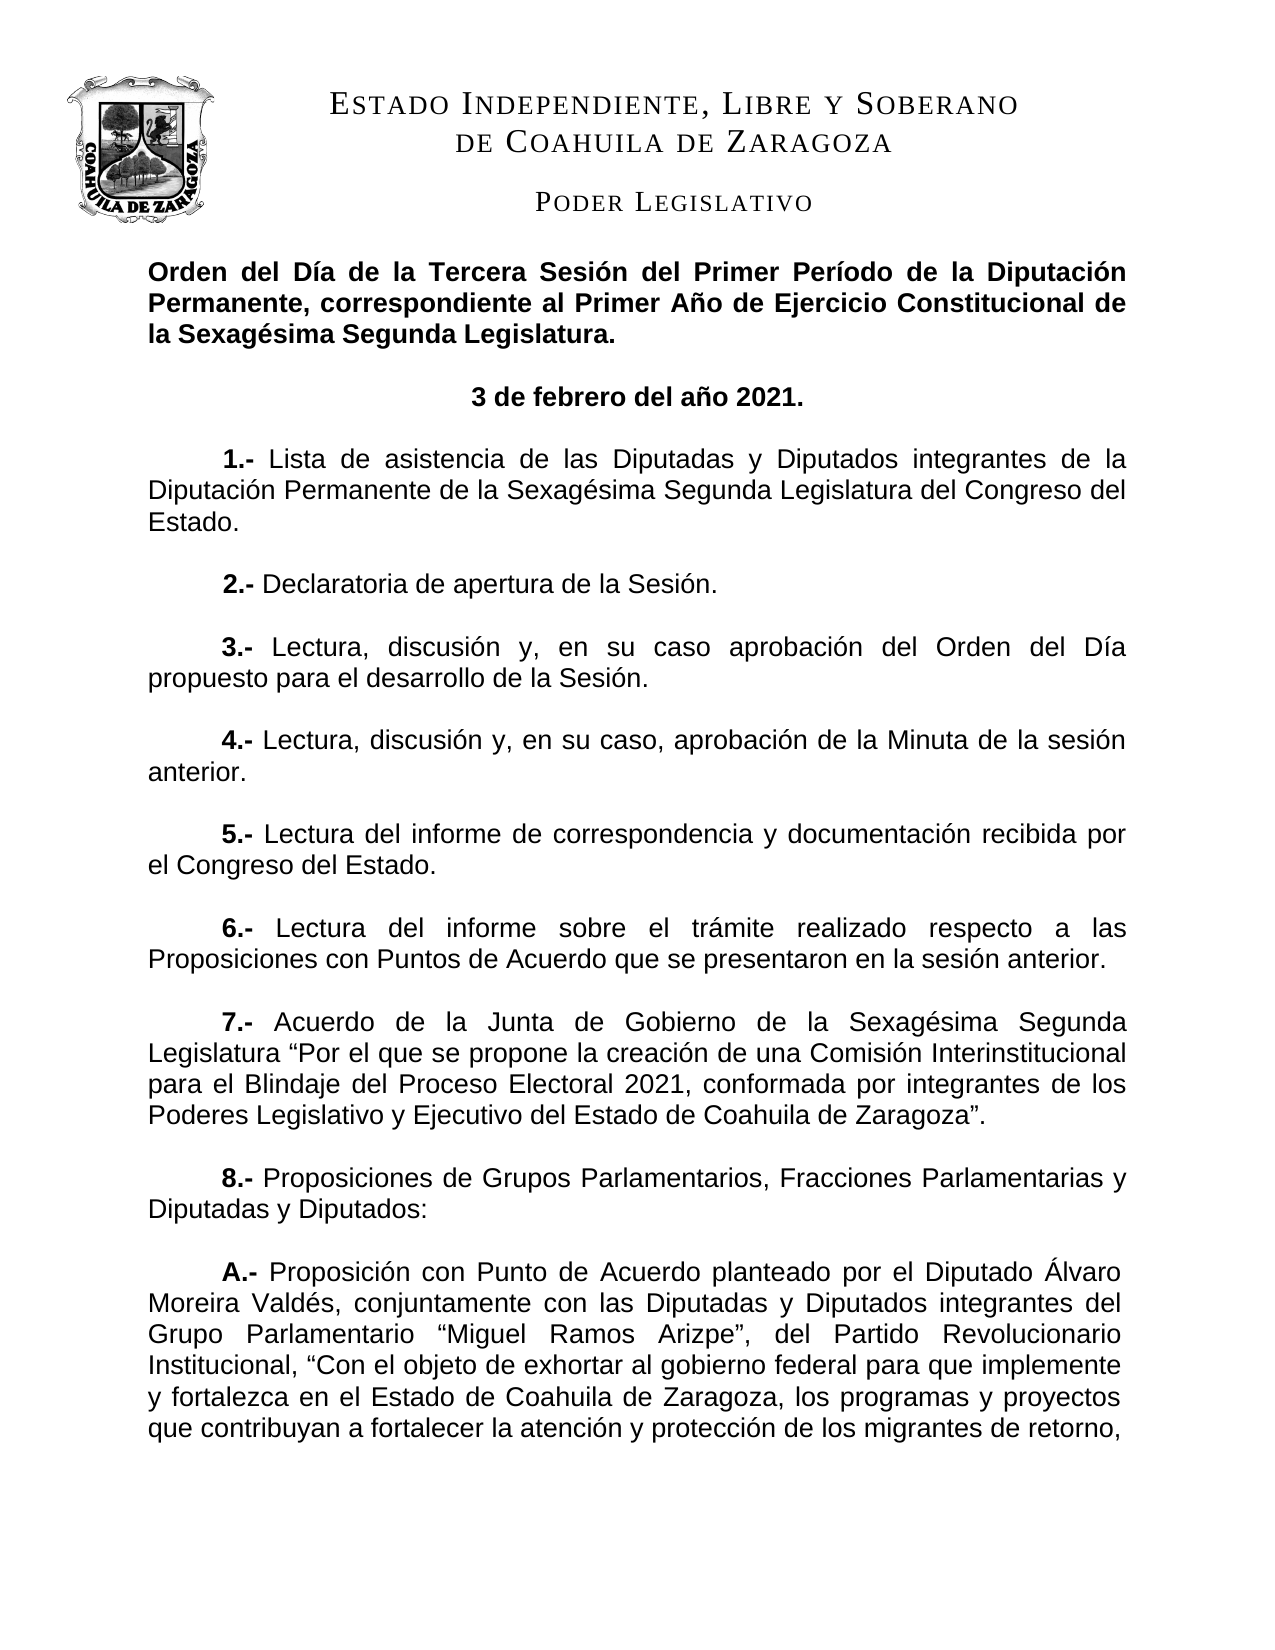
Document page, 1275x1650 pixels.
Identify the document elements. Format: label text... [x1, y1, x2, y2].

text 7.- Acuerdo de la Junta de Gobierno de la Sexagésima Segunda Legislatura “Por el que se propone la creación de una Comisión Interinstitucional para el Blindaje del Proceso Electoral 2021, conformada por integrantes de los Poderes Legislativo y Ejecutivo del Estado de Coahuila de Zaragoza”. [148, 1006, 1127, 1131]
text 6.- Lectura del informe sobre el trámite realizado respecto a las Proposiciones con Puntos de Acuerdo que se presentaron en la sesión anterior. [148, 912, 1127, 974]
text Orden del Día de la Tercera Sesión del Primer Período de la Diputación Permanente, correspondiente al Primer Año de Ejercicio Constitucional de la Sexagésima Segunda Legislatura. [148, 256, 1127, 349]
text 4.- Lectura, discusión y, en su caso, aprobación de la Minuta de la sesión anterior. [148, 724, 1127, 787]
text 1.- Lista de asistencia de las Diputadas y Diputados integrantes de la Diputación Permanente de la Sexagésima Segunda Legislatura del Congreso del Estado. [148, 443, 1127, 537]
text 8.- Proposiciones de Grupos Parlamentarios, Fracciones Parlamentarias y Diputadas y Diputados: [148, 1162, 1127, 1224]
text 5.- Lectura del informe de correspondencia y documentación recibida por el Congreso del Estado. [148, 818, 1127, 881]
text 3.- Lectura, discusión y, en su caso aprobación del Orden del Día propuesto para el desarrollo de la Sesión. [148, 631, 1127, 693]
picture [66, 76, 215, 223]
text 2.- Declaratoria de apertura de la Sesión. [148, 568, 1127, 599]
text 3 de febrero del año 2021. [148, 381, 1127, 412]
